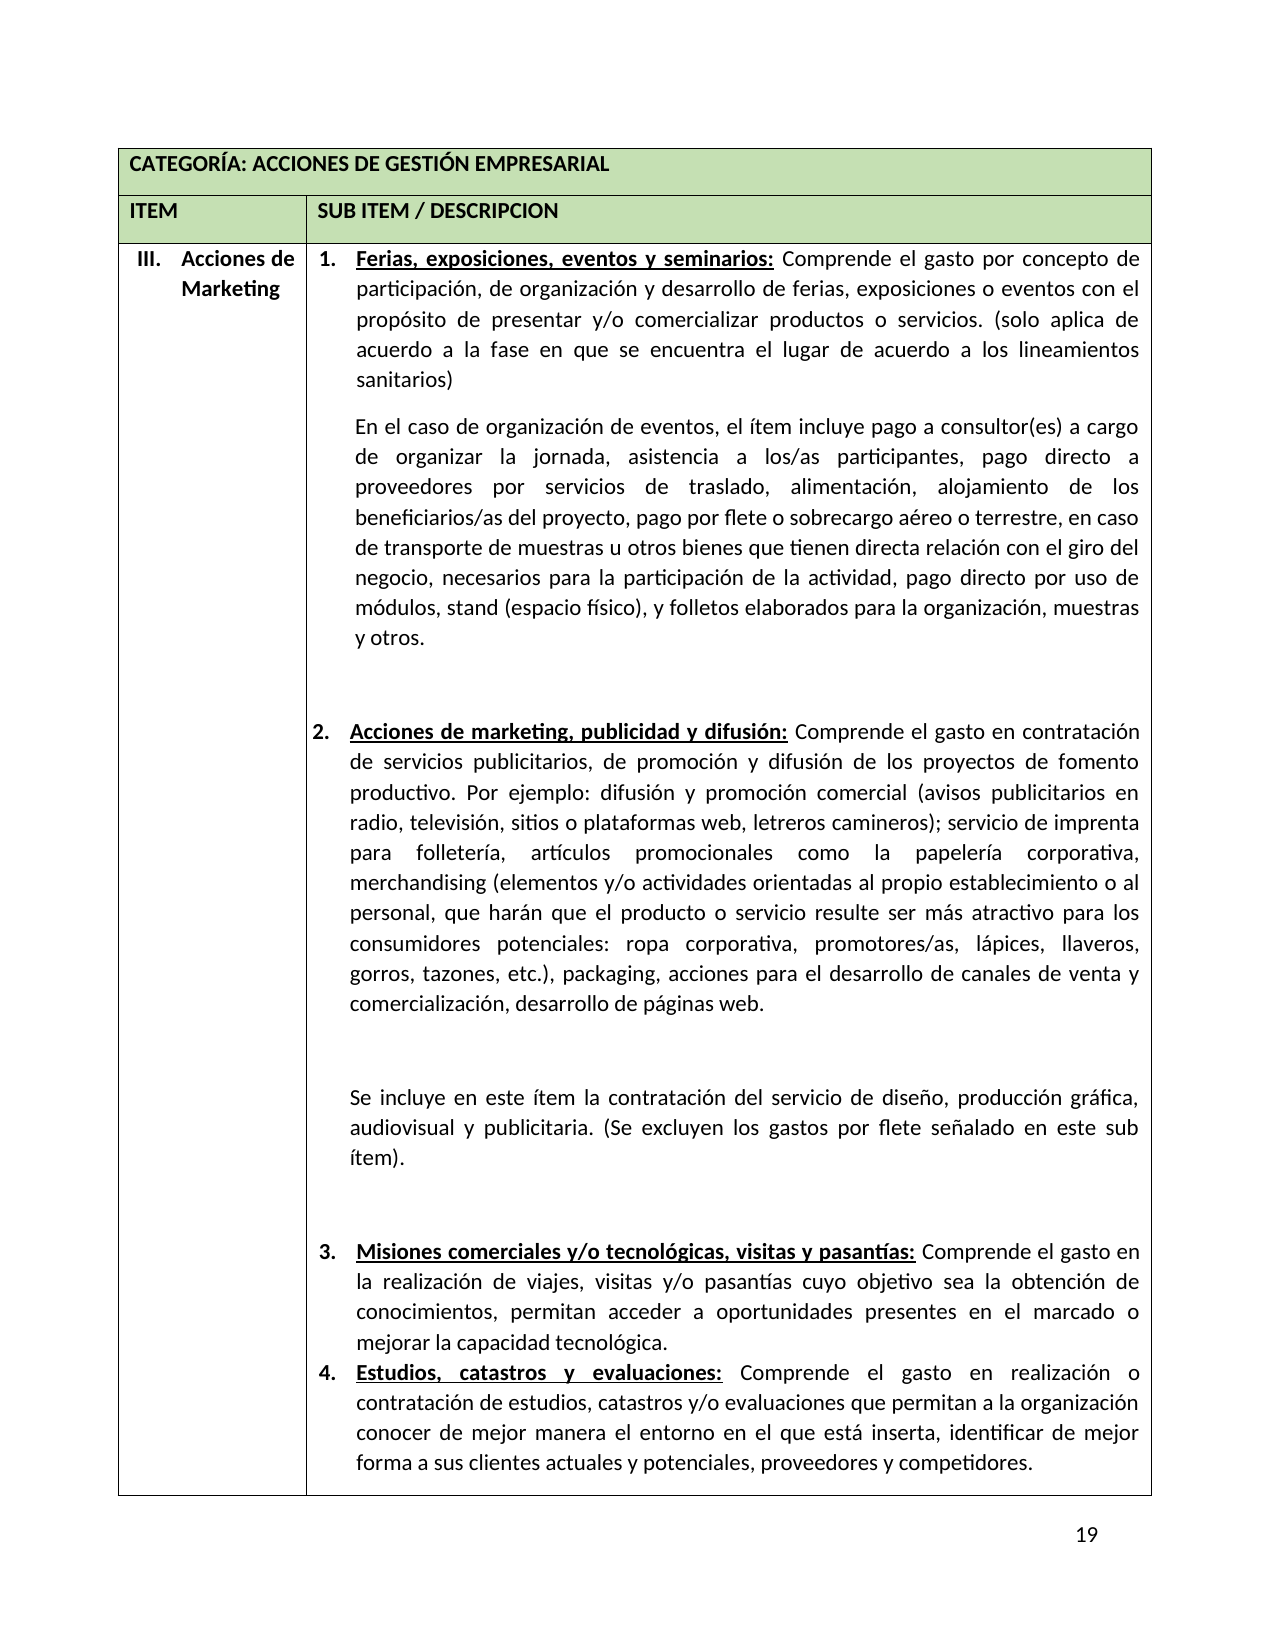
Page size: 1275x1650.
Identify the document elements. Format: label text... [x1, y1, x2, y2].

table_cell Ferias, exposiciones, eventos y seminarios: Comprende el gasto por concepto de participación, de organización y desarrollo de ferias, exposiciones o eventos con el propósito de presentar y/o comercializar productos o servicios. (solo aplica de acuerdo a la fase en que se encuentra el lugar de acuerdo a los lineamientos sanitarios) En el caso de organización de eventos, el ítem incluye pago a consultor(es) a cargo de organizar la jornada, asistencia a los/as participantes, pago directo a proveedores por servicios de traslado, alimentación, alojamiento de los beneficiarios/as del proyecto, pago por flete o sobrecargo aéreo o terrestre, en caso de transporte de muestras u otros bienes que tienen directa relación con el giro del negocio, necesarios para la participación de la actividad, pago directo por uso de módulos, stand (espacio físico), y folletos elaborados para la organización, muestras y otros. Acciones de marketing, publicidad y difusión: Comprende el gasto en contratación de servicios publicitarios, de promoción y difusión de los proyectos de fomento productivo. Por ejemplo: difusión y promoción comercial (avisos publicitarios en radio, televisión, sitios o plataformas web, letreros camineros); servicio de imprenta para folletería, artículos promocionales como la papelería corporativa, merchandising (elementos y/o actividades orientadas al propio establecimiento o al personal, que harán que el producto o servicio resulte ser más atractivo para los consumidores potenciales: ropa corporativa, promotores/as, lápices, llaveros, gorros, tazones, etc.), packaging, acciones para el desarrollo de canales de venta y comercialización, desarrollo de páginas web. Se incluye en este ítem la contratación del servicio de diseño, producción gráfica, audiovisual y publicitaria. (Se excluyen los gastos por flete señalado en este sub ítem). Misiones comerciales y/o tecnológicas, visitas y pasantías: Comprende el gasto en la realización de viajes, visitas y/o pasantías cuyo objetivo sea la obtención de conocimientos, permitan acceder a oportunidades presentes en el marcado o mejorar la capacidad tecnológica. Estudios, catastros y evaluaciones: Comprende el gasto en realización o contratación de estudios, catastros y/o evaluaciones que permitan a la organización conocer de mejor manera el entorno en el que está inserta, identificar de mejor forma a sus clientes actuales y potenciales, proveedores y competidores. [307, 244, 1151, 1495]
table_cell ITEM [119, 196, 306, 243]
table_cell Acciones de Marketing [119, 244, 306, 1495]
table_cell SUB ITEM / DESCRIPCION [307, 196, 1151, 243]
table_header CATEGORÍA: ACCIONES DE GESTIÓN EMPRESARIAL [119, 149, 1151, 195]
